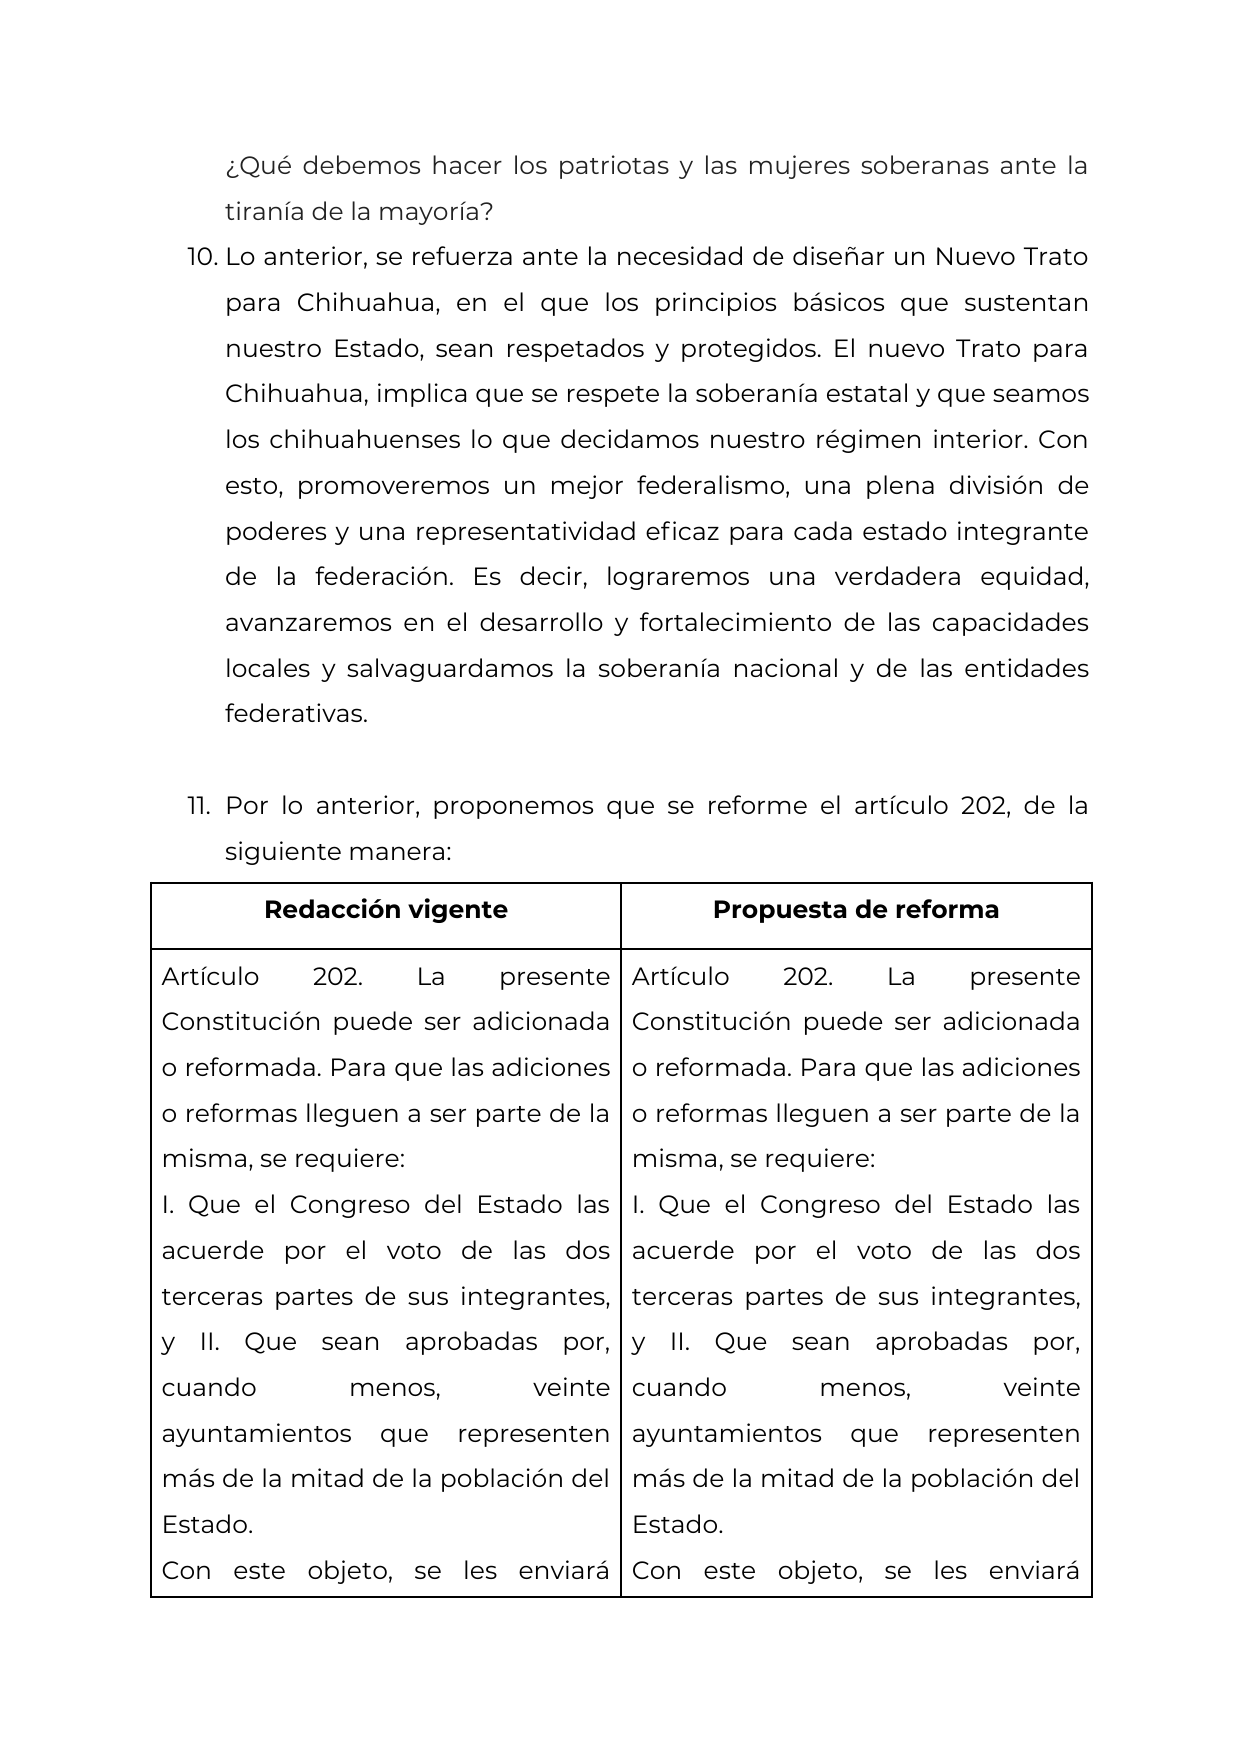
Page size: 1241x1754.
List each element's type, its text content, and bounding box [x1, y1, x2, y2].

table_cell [622, 950, 1091, 1596]
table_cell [152, 950, 620, 1596]
list Por lo anterior, proponemos que se reforme el artículo 202, de la siguiente manera: [187, 790, 1090, 866]
table_header Propuesta de reforma [622, 884, 1091, 948]
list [187, 150, 1090, 226]
table_header Redacción vigente [152, 884, 620, 948]
list Lo anterior, se refuerza ante la necesidad de diseñar un Nuevo Trato para Chihuahua, en el que los principios básicos que sustentan nuestro Estado, sean respetados y protegidos. El nuevo Trato para Chihuahua, implica que se respete la soberanía estatal y que seamos los chihuahuenses lo que decidamos nuestro régimen interior. Con esto, promoveremos un mejor federalismo, una plena división de poderes y una representatividad eficaz para cada estado integrante de la federación. Es decir, lograremos una verdadera equidad, avanzaremos en el desarrollo y fortalecimiento de las capacidades locales y salvaguardamos la soberanía nacional y de las entidades federativas. [187, 241, 1090, 729]
